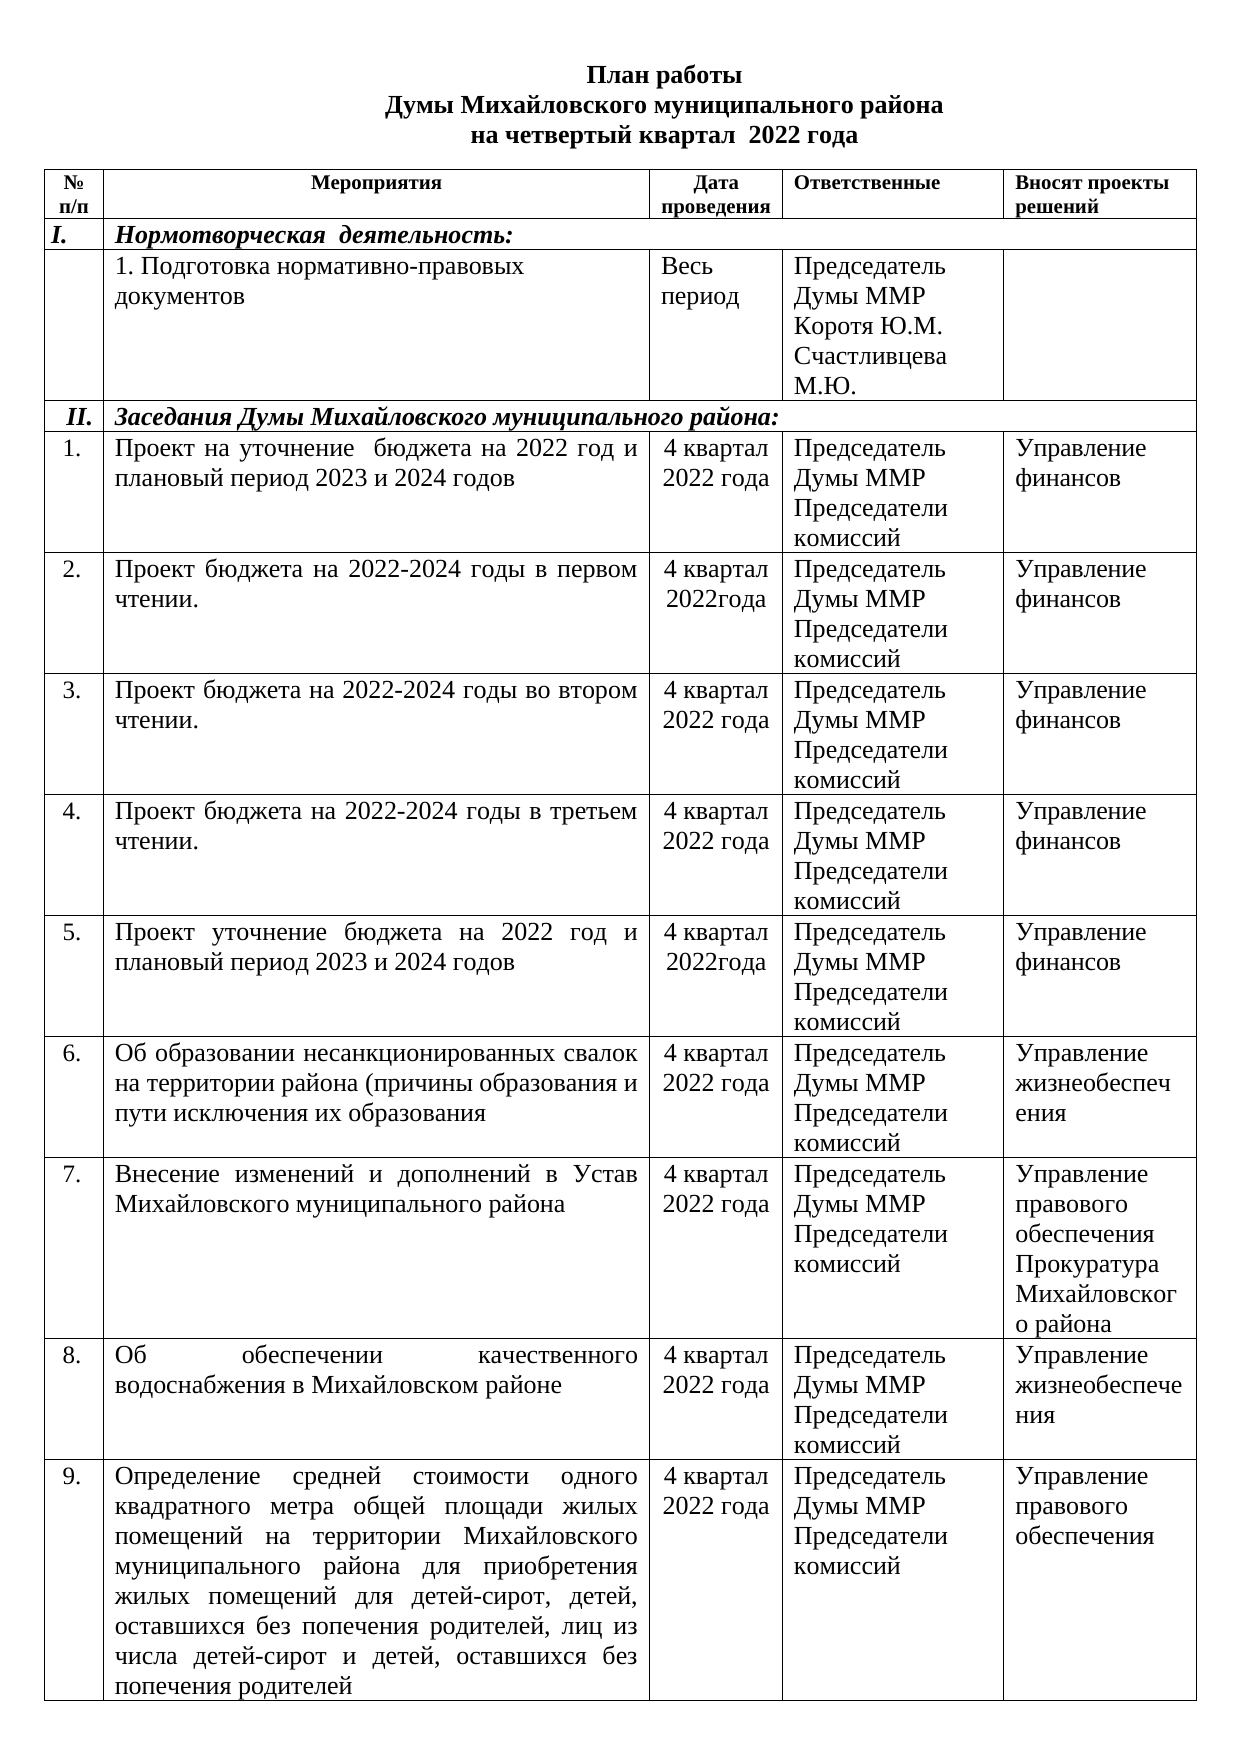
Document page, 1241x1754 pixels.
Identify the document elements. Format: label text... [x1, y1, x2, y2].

table_cell [45, 916, 103, 1036]
table_cell Управление правового обеспечения Прокуратура Михайловского района [1004, 1158, 1196, 1338]
table_cell 4 квартал 2022 года [650, 1158, 782, 1338]
table_cell Управление финансов [1004, 795, 1196, 915]
table_cell Председатель Думы ММР Председатели комиссий [783, 674, 1003, 794]
table_cell I. [45, 219, 103, 249]
table_cell [45, 795, 103, 915]
table_cell Управление финансов [1004, 553, 1196, 673]
table_cell 4 квартал 2022года [650, 916, 782, 1036]
table_header Ответственные [783, 170, 1003, 218]
table_cell Председатель Думы ММР Председатели комиссий [783, 553, 1003, 673]
table_cell [45, 1339, 103, 1459]
table_cell 1. Подготовка нормативно-правовых документов [104, 250, 649, 400]
table_cell 4 квартал 2022 года [650, 795, 782, 915]
table_cell 4 квартал 2022 года [650, 1037, 782, 1157]
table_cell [783, 1460, 1003, 1700]
table_cell Управление жизнеобеспечения [1004, 1339, 1196, 1459]
table_header Мероприятия [104, 170, 649, 218]
table_header Вносят проекты решений [1004, 170, 1196, 218]
table_cell [45, 432, 103, 552]
table_cell Проект уточнение бюджета на 2022 год и плановый период 2023 и 2024 годов [104, 916, 649, 1036]
table_cell Весь период [650, 250, 782, 400]
table_cell Председатель Думы ММР Коротя Ю.М. Счастливцева М.Ю. [783, 250, 1003, 400]
text на четвертый квартал 2022 года [177, 119, 1152, 149]
table_cell Председатель Думы ММР Председатели комиссий [783, 1339, 1003, 1459]
table_cell Проект бюджета на 2022-2024 годы во втором чтении. [104, 674, 649, 794]
table_cell Заседания Думы Михайловского муниципального района: [104, 401, 1196, 431]
table_cell [45, 674, 103, 794]
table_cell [1004, 1460, 1196, 1700]
table_cell [1004, 250, 1196, 400]
table_cell Об обеспечении качественного водоснабжения в Михайловском районе [104, 1339, 649, 1459]
text План работы [177, 59, 1152, 89]
table_cell Управление финансов [1004, 916, 1196, 1036]
table_cell Об образовании несанкционированных свалок на территории района (причины образования и пути исключения их образования [104, 1037, 649, 1157]
table_cell Внесение изменений и дополнений в Устав Михайловского муниципального района [104, 1158, 649, 1338]
table_cell Управление финансов [1004, 674, 1196, 794]
table_cell 4 квартал 2022года [650, 553, 782, 673]
table_cell [45, 250, 103, 400]
table_cell [45, 1158, 103, 1338]
table_cell [45, 1460, 103, 1700]
table_header № п/п [45, 170, 103, 218]
table_cell 4 квартал 2022 года [650, 1339, 782, 1459]
table_cell II. [45, 401, 103, 431]
table_cell Управление финансов [1004, 432, 1196, 552]
table_cell Председатель Думы ММР Председатели комиссий [783, 1037, 1003, 1157]
table_cell 4 квартал 2022 года [650, 432, 782, 552]
table_cell Проект бюджета на 2022-2024 годы в первом чтении. [104, 553, 649, 673]
table_cell Проект бюджета на 2022-2024 годы в третьем чтении. [104, 795, 649, 915]
table_cell [45, 1037, 103, 1157]
table_cell Председатель Думы ММР Председатели комиссий [783, 916, 1003, 1036]
table_cell [45, 553, 103, 673]
table_cell Проект на уточнение бюджета на 2022 год и плановый период 2023 и 2024 годов [104, 432, 649, 552]
table_cell Председатель Думы ММР Председатели комиссий [783, 795, 1003, 915]
table_cell 4 квартал 2022 года [650, 674, 782, 794]
table_cell Председатель Думы ММР Председатели комиссий [783, 432, 1003, 552]
table_cell Управление жизнеобеспечения [1004, 1037, 1196, 1157]
table_cell 4 квартал 2022 года [650, 1460, 782, 1700]
table_header Дата проведения [650, 170, 782, 218]
table_cell Определение средней стоимости одного квадратного метра общей площади жилых помещений на территории Михайловского муниципального района для приобретения жилых помещений для детей-сирот, детей, оставшихся без попечения родителей, лиц из числа детей-сирот и детей, оставшихся без попечения родителей [104, 1460, 649, 1700]
table_cell Председатель Думы ММР Председатели комиссий [783, 1158, 1003, 1338]
table_cell Нормотворческая деятельность: [104, 219, 1196, 249]
text Думы Михайловского муниципального района [177, 89, 1152, 119]
